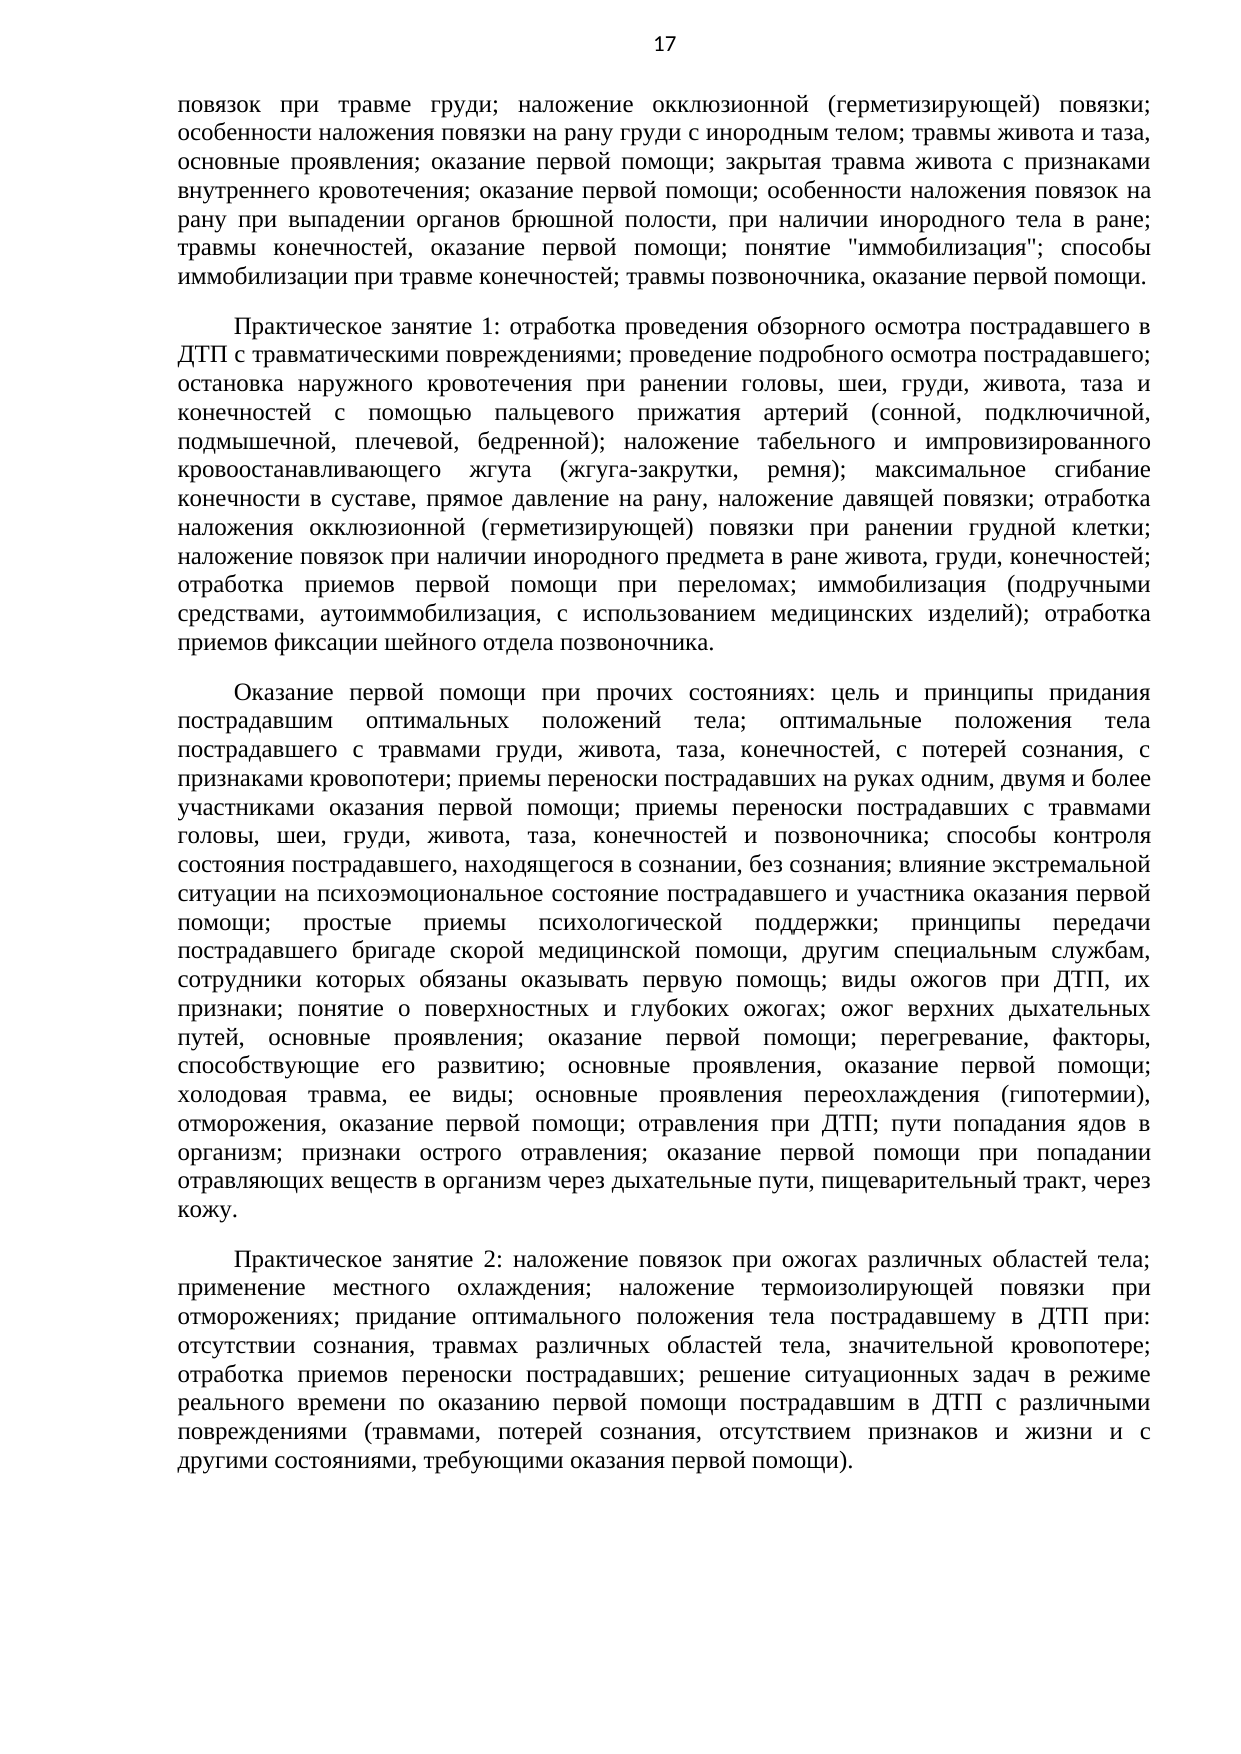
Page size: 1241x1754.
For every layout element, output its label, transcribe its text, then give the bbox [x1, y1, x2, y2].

text Оказание первой помощи при прочих состояниях: цель и принципы придания пострадавшим оптимальных положений тела; оптимальные положения тела пострадавшего с травмами груди, живота, таза, конечностей, с потерей сознания, с признаками кровопотери; приемы переноски пострадавших на руках одним, двумя и более участниками оказания первой помощи; приемы переноски пострадавших с травмами головы, шеи, груди, живота, таза, конечностей и позвоночника; способы контроля состояния пострадавшего, находящегося в сознании, без сознания; влияние экстремальной ситуации на психоэмоциональное состояние пострадавшего и участника оказания первой помощи; простые приемы психологической поддержки; принципы передачи пострадавшего бригаде скорой медицинской помощи, другим специальным службам, сотрудники которых обязаны оказывать первую помощь; виды ожогов при ДТП, их признаки; понятие о поверхностных и глубоких ожогах; ожог верхних дыхательных путей, основные проявления; оказание первой помощи; перегревание, факторы, способствующие его развитию; основные проявления, оказание первой помощи; холодовая травма, ее виды; основные проявления переохлаждения (гипотермии), отморожения, оказание первой помощи; отравления при ДТП; пути попадания ядов в организм; признаки острого отравления; оказание первой помощи при попадании отравляющих веществ в организм через дыхательные пути, пищеварительный тракт, через кожу. [177, 677, 1152, 1223]
text Практическое занятие 1: отработка проведения обзорного осмотра пострадавшего в ДТП с травматическими повреждениями; проведение подробного осмотра пострадавшего; остановка наружного кровотечения при ранении головы, шеи, груди, живота, таза и конечностей с помощью пальцевого прижатия артерий (сонной, подключичной, подмышечной, плечевой, бедренной); наложение табельного и импровизированного кровоостанавливающего жгута (жгуга-закрутки, ремня); максимальное сгибание конечности в суставе, прямое давление на рану, наложение давящей повязки; отработка наложения окклюзионной (герметизирующей) повязки при ранении грудной клетки; наложение повязок при наличии инородного предмета в ране живота, груди, конечностей; отработка приемов первой помощи при переломах; иммобилизация (подручными средствами, аутоиммобилизация, с использованием медицинских изделий); отработка приемов фиксации шейного отдела позвоночника. [177, 311, 1152, 656]
text Практическое занятие 2: наложение повязок при ожогах различных областей тела; применение местного охлаждения; наложение термоизолирующей повязки при отморожениях; придание оптимального положения тела пострадавшему в ДТП при: отсутствии сознания, травмах различных областей тела, значительной кровопотере; отработка приемов переноски пострадавших; решение ситуационных задач в режиме реального времени по оказанию первой помощи пострадавшим в ДТП с различными повреждениями (травмами, потерей сознания, отсутствием признаков и жизни и с другими состояниями, требующими оказания первой помощи). [177, 1244, 1152, 1474]
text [177, 89, 1152, 290]
